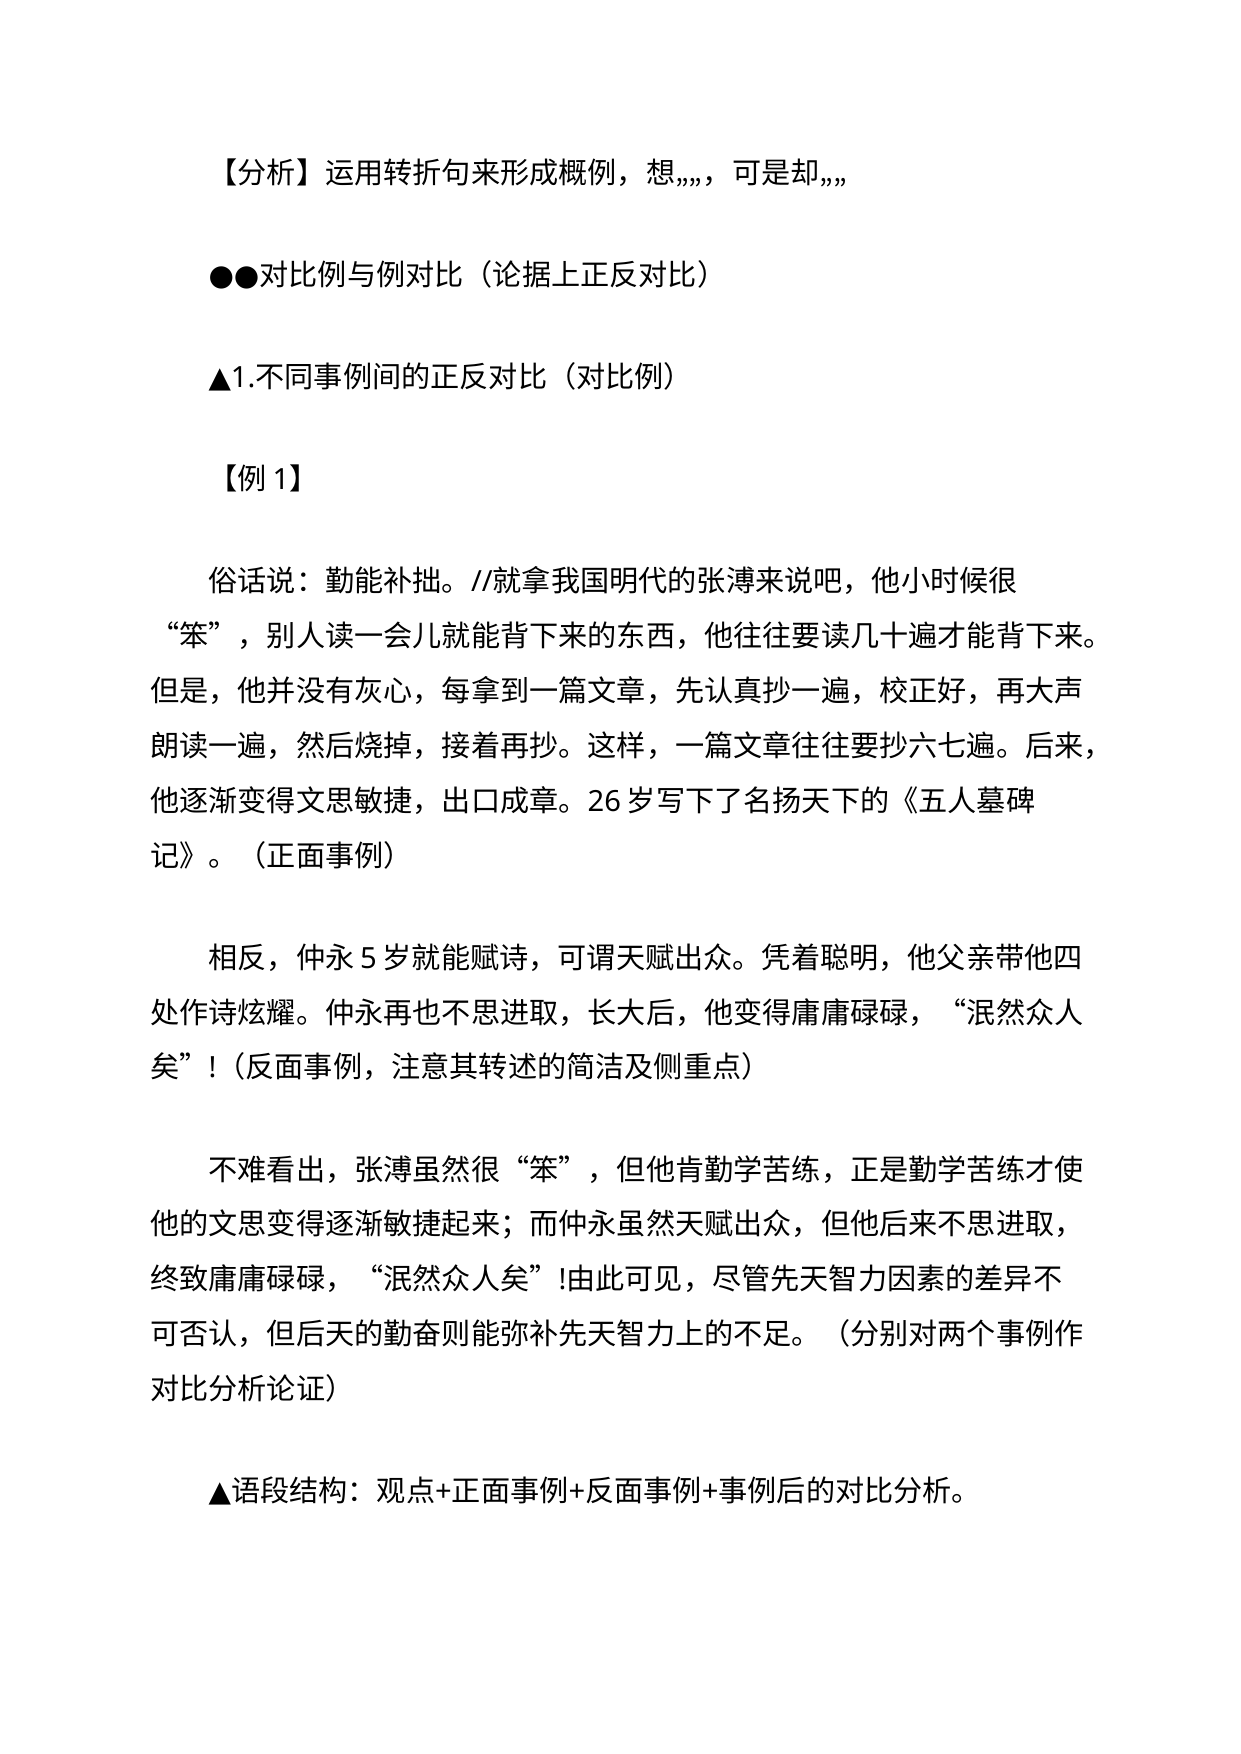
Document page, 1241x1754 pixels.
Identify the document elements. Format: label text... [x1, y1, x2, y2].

text 相反，仲永5岁就能赋诗，可谓天赋出众。凭着聪明，他父亲带他四处作诗炫耀。仲永再也不思进取，长大后，他变得庸庸碌碌，“泯然众人矣”!（反面事例，注意其转述的简洁及侧重点） [150, 934, 1090, 1086]
text 【例1】 [150, 456, 1090, 498]
text 不难看出，张溥虽然很“笨”，但他肯勤学苦练，正是勤学苦练才使他的文思变得逐渐敏捷起来；而仲永虽然天赋出众，但他后来不思进取，终致庸庸碌碌，“泯然众人矣”!由此可见，尽管先天智力因素的差异不可否认，但后天的勤奋则能弥补先天智力上的不足。（分别对两个事例作对比分析论证） [150, 1146, 1090, 1408]
text 俗话说：勤能补拙。//就拿我国明代的张溥来说吧，他小时候很“笨”，别人读一会儿就能背下来的东西，他往往要读几十遍才能背下来。但是，他并没有灰心，每拿到一篇文章，先认真抄一遍，校正好，再大声朗读一遍，然后烧掉，接着再抄。这样，一篇文章往往要抄六七遍。后来，他逐渐变得文思敏捷，出口成章。26岁写下了名扬天下的《五人墓碑记》。（正面事例） [150, 558, 1090, 875]
text ▲1.不同事例间的正反对比（对比例） [150, 354, 1090, 396]
text ●●对比例与例对比（论据上正反对比） [150, 252, 1090, 294]
text 【分析】运用转折句来形成概例，想„„，可是却„„ [150, 150, 1090, 192]
text ▲语段结构：观点+正面事例+反面事例+事例后的对比分析。 [150, 1467, 1090, 1510]
